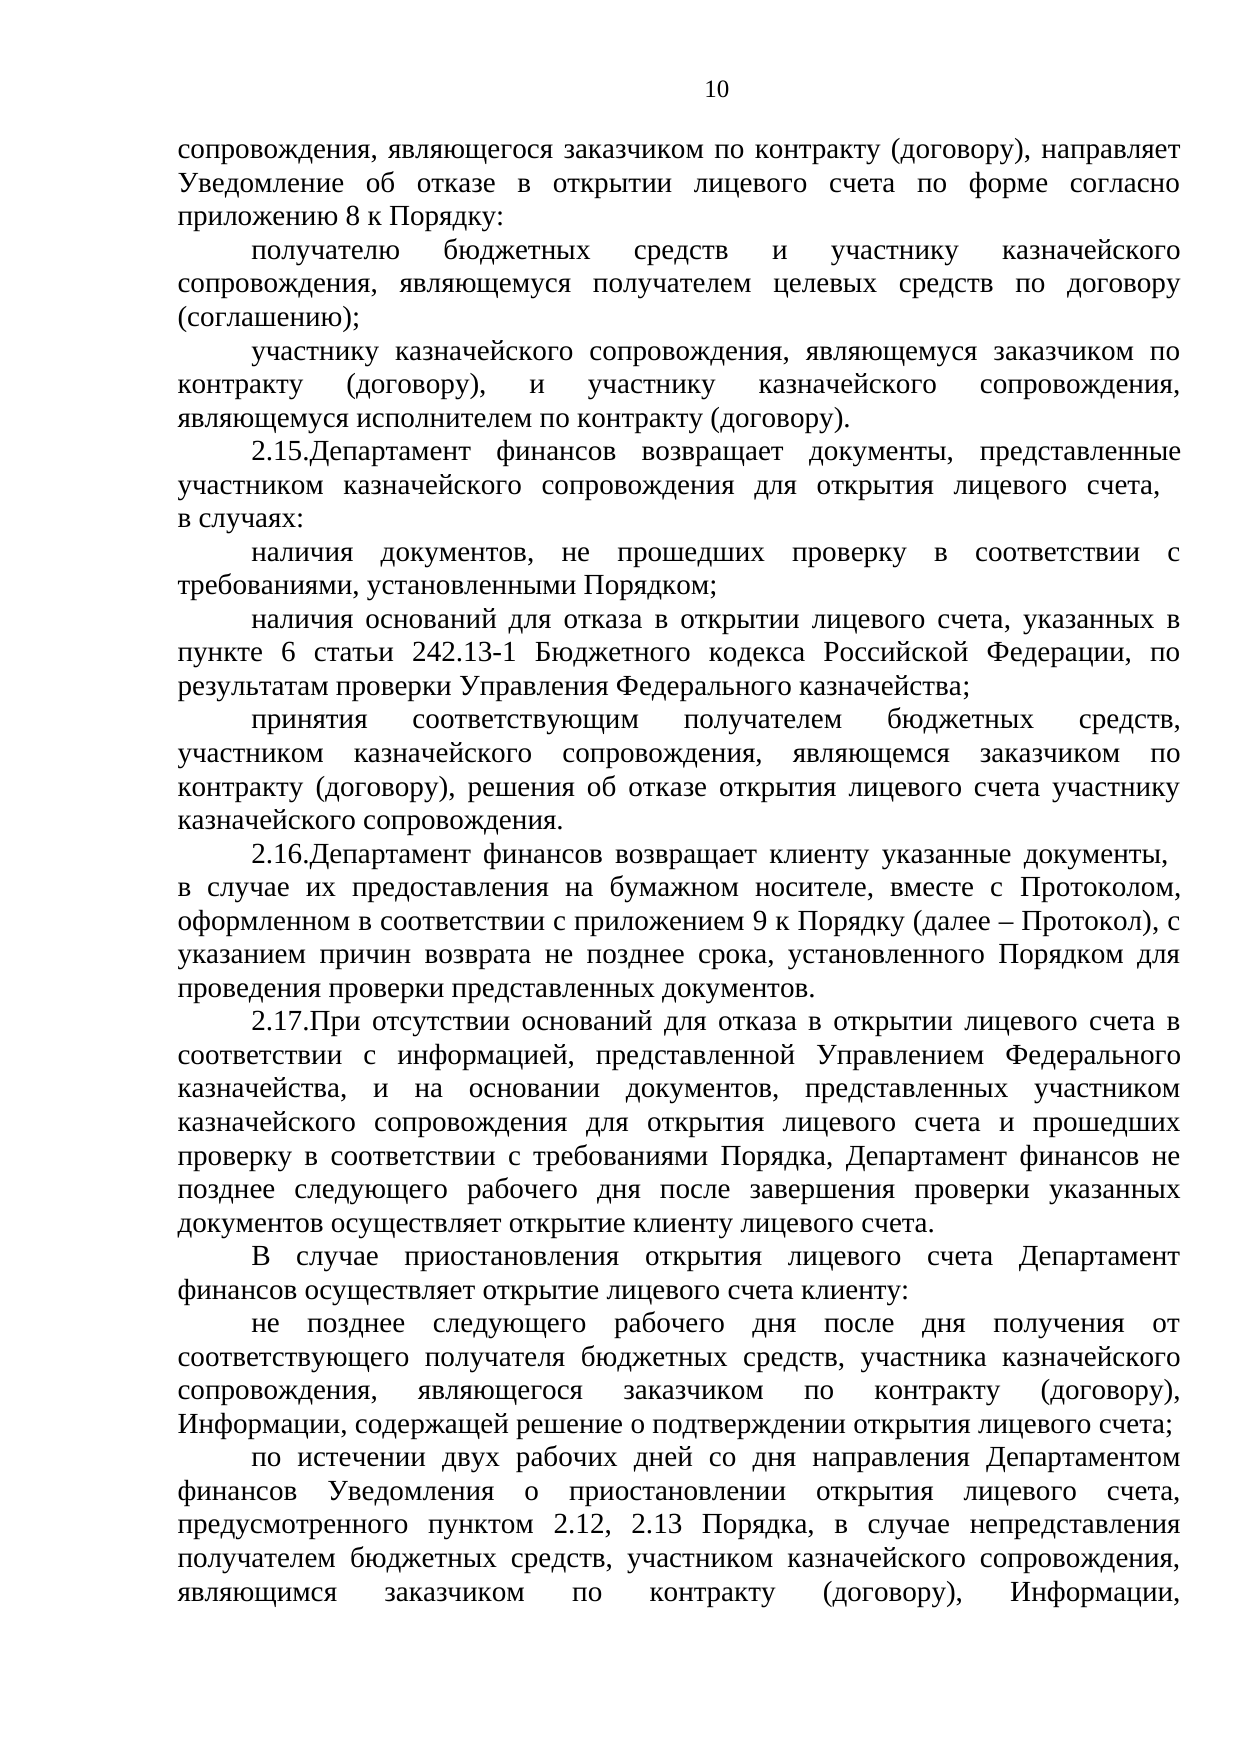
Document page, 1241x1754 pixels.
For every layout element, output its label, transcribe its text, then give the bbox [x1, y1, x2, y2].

text В случае приостановления открытия лицевого счета Департамент финансов осуществляет открытие лицевого счета клиенту: [177, 1238, 1181, 1305]
text наличия документов, не прошедших проверку в соответствии с требованиями, установленными Порядком; [177, 534, 1181, 601]
text 2.17.При отсутствии оснований для отказа в открытии лицевого счета в соответствии с информацией, представленной Управлением Федерального казначейства, и на основании документов, представленных участником казначейского сопровождения для открытия лицевого счета и прошедших проверку в соответствии с требованиями Порядка, Департамент финансов не позднее следующего рабочего дня после завершения проверки указанных документов осуществляет открытие клиенту лицевого счета. [177, 1003, 1181, 1238]
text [177, 131, 1181, 232]
text получателю бюджетных средств и участнику казначейского сопровождения, являющемуся получателем целевых средств по договору (соглашению); [177, 232, 1181, 333]
text 2.15.Департамент финансов возвращает документы, представленные участником казначейского сопровождения для открытия лицевого счета, в случаях: [177, 433, 1181, 534]
text не позднее следующего рабочего дня после дня получения от соответствующего получателя бюджетных средств, участника казначейского сопровождения, являющегося заказчиком по контракту (договору), Информации, содержащей решение о подтверждении открытия лицевого счета; [177, 1305, 1181, 1439]
text участнику казначейского сопровождения, являющемуся заказчиком по контракту (договору), и участнику казначейского сопровождения, являющемуся исполнителем по контракту (договору). [177, 333, 1181, 433]
text наличия оснований для отказа в открытии лицевого счета, указанных в пункте 6 статьи 242.13-1 Бюджетного кодекса Российской Федерации, по результатам проверки Управления Федерального казначейства; [177, 601, 1181, 702]
text принятия соответствующим получателем бюджетных средств, участником казначейского сопровождения, являющемся заказчиком по контракту (договору), решения об отказе открытия лицевого счета участнику казначейского сопровождения. [177, 702, 1181, 836]
text 2.16.Департамент финансов возвращает клиенту указанные документы, в случае их предоставления на бумажном носителе, вместе с Протоколом, оформленном в соответствии с приложением 9 к Порядку (далее – Протокол), с указанием причин возврата не позднее срока, установленного Порядком для проведения проверки представленных документов. [177, 836, 1181, 1003]
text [177, 1439, 1181, 1607]
